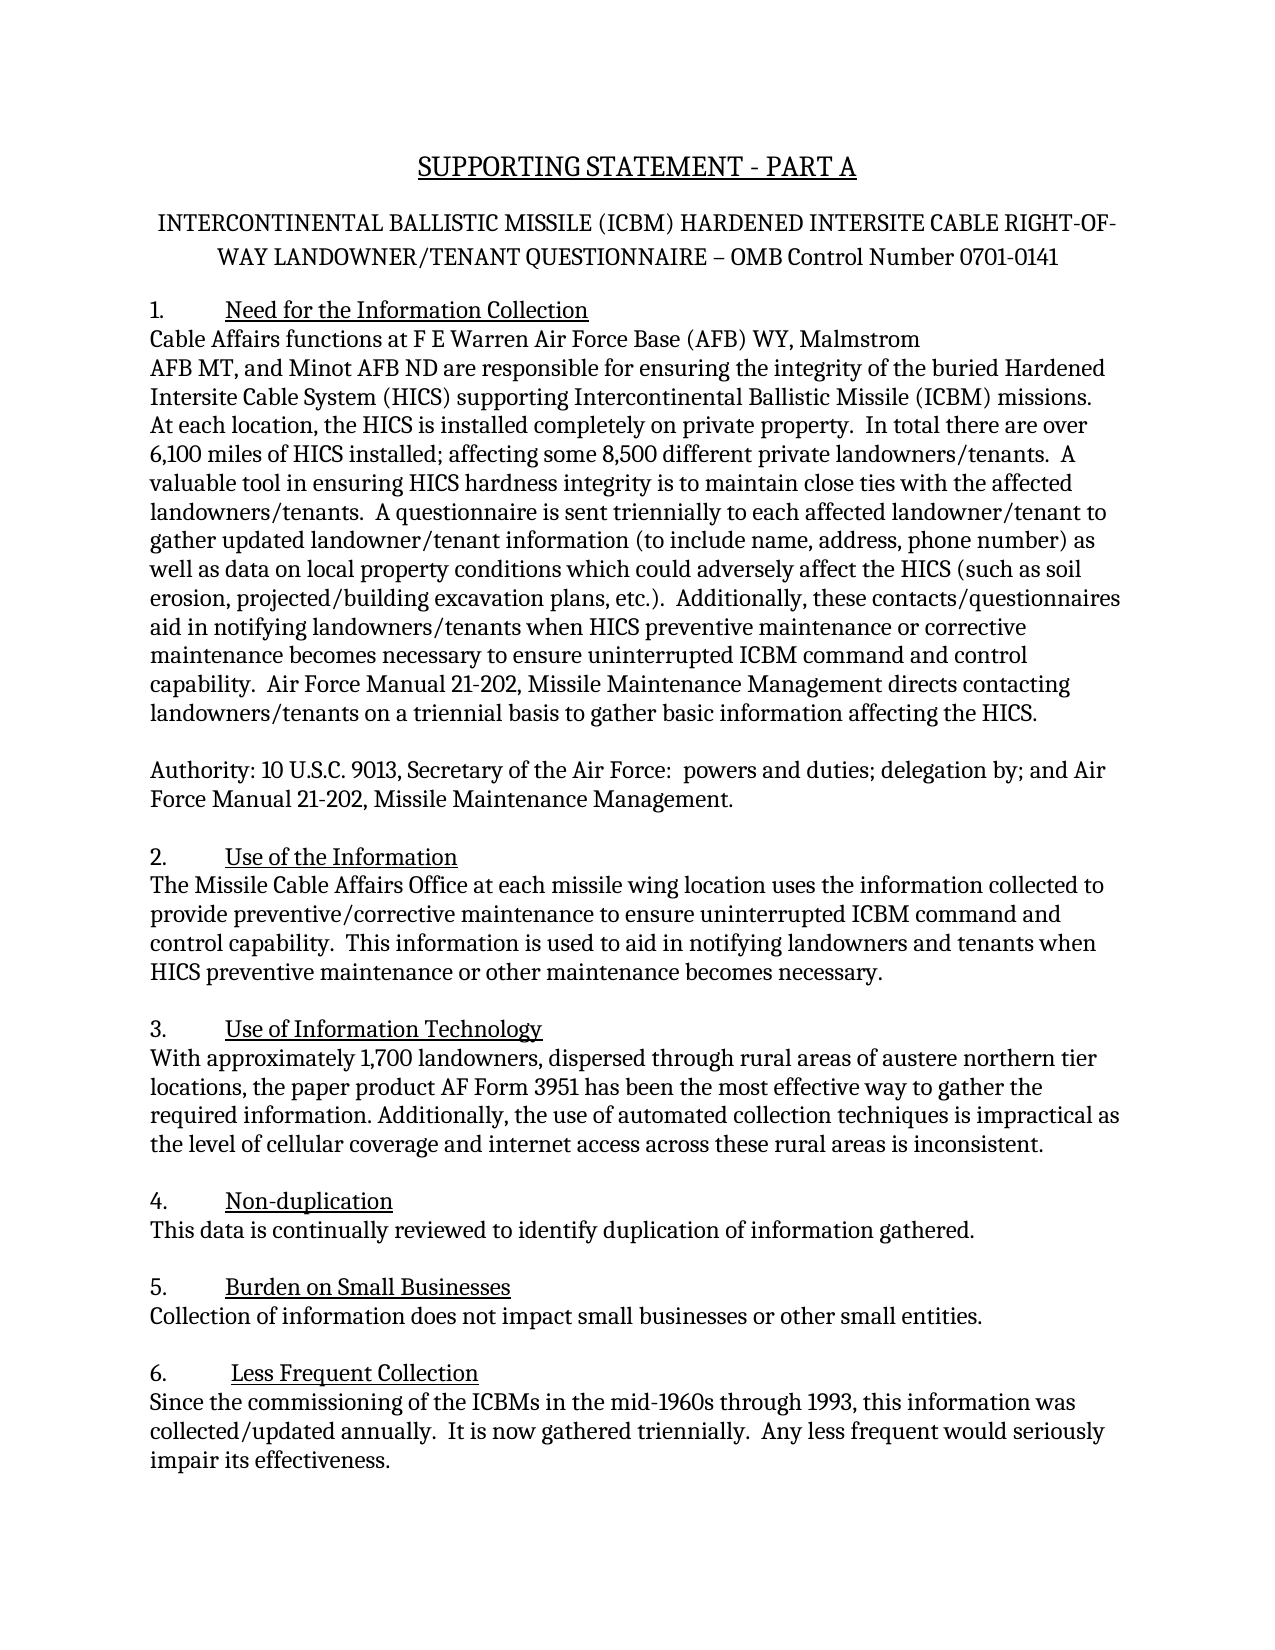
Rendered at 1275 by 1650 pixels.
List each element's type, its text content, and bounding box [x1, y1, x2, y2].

text 3. Use of Information Technology [150, 1015, 1125, 1044]
text 6. Less Frequent Collection [150, 1359, 1125, 1388]
text 4. Non-duplication [150, 1187, 1125, 1216]
text Collection of information does not impact small businesses or other small entities. [150, 1302, 1125, 1331]
text INTERCONTINENTAL BALLISTIC MISSILE (ICBM) HARDENED INTERSITE CABLE RIGHT-OF-WAY LANDOWNER/TENANT QUESTIONNAIRE – OMB Control Number 0701-0141 [150, 209, 1125, 271]
text SUPPORTING STATEMENT - PART A [150, 150, 1125, 183]
text The Missile Cable Affairs Office at each missile wing location uses the information collected to provide preventive/corrective maintenance to ensure uninterrupted ICBM command and control capability. This information is used to aid in notifying landowners and tenants when HICS preventive maintenance or other maintenance becomes necessary. [150, 871, 1125, 986]
text 1. Need for the Information Collection [150, 296, 1125, 325]
text With approximately 1,700 landowners, dispersed through rural areas of austere northern tier locations, the paper product AF Form 3951 has been the most effective way to gather the required information. Additionally, the use of automated collection techniques is impractical as the level of cellular coverage and internet access across these rural areas is inconsistent. [150, 1044, 1125, 1159]
text This data is continually reviewed to identify duplication of information gathered. [150, 1216, 1125, 1244]
text AFB MT, and Minot AFB ND are responsible for ensuring the integrity of the buried Hardened Intersite Cable System (HICS) supporting Intercontinental Ballistic Missile (ICBM) missions. At each location, the HICS is installed completely on private property. In total there are over 6,100 miles of HICS installed; affecting some 8,500 different private landowners/tenants. A valuable tool in ensuring HICS hardness integrity is to maintain close ties with the affected landowners/tenants. A questionnaire is sent triennially to each affected landowner/tenant to gather updated landowner/tenant information (to include name, address, phone number) as well as data on local property conditions which could adversely affect the HICS (such as soil erosion, projected/building excavation plans, etc.). Additionally, these contacts/questionnaires aid in notifying landowners/tenants when HICS preventive maintenance or corrective maintenance becomes necessary to ensure uninterrupted ICBM command and control capability. Air Force Manual 21-202, Missile Maintenance Management directs contacting landowners/tenants on a triennial basis to gather basic information affecting the HICS. [150, 354, 1125, 727]
text Since the commissioning of the ICBMs in the mid-1960s through 1993, this information was collected/updated annually. It is now gathered triennially. Any less frequent would seriously impair its effectiveness. [150, 1388, 1125, 1474]
text Cable Affairs functions at F E Warren Air Force Base (AFB) WY, Malmstrom [150, 325, 1125, 354]
text Authority: 10 U.S.C. 9013, Secretary of the Air Force: powers and duties; delegation by; and Air Force Manual 21-202, Missile Maintenance Management. [150, 756, 1125, 814]
text 5. Burden on Small Businesses [150, 1273, 1125, 1302]
text 2. Use of the Information [150, 842, 1125, 871]
